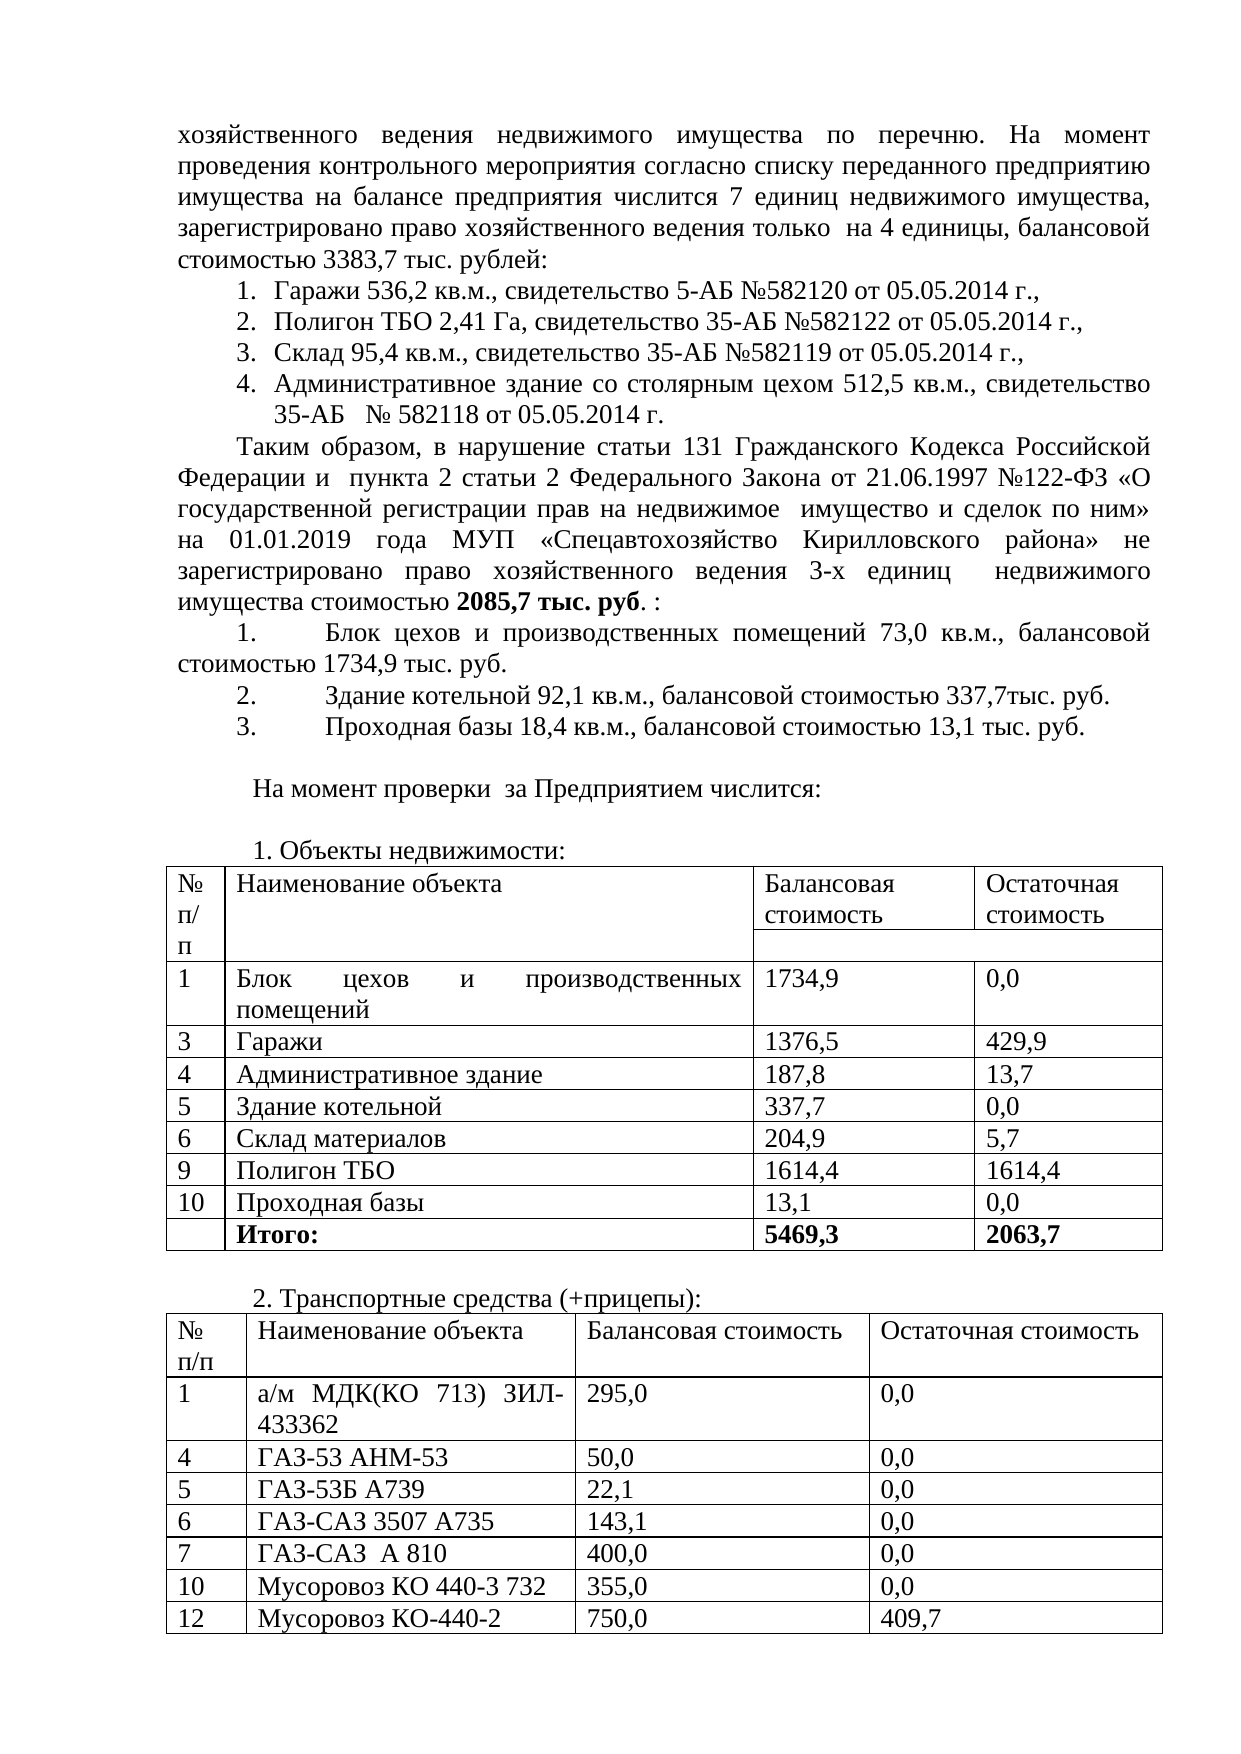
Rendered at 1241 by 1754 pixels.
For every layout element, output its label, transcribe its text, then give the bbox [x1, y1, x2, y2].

table_cell 143,1 [576, 1505, 869, 1536]
table_cell Мусоровоз КО 440-3 732 [247, 1570, 575, 1601]
table_cell 0,0 [870, 1441, 1162, 1472]
table_cell 6 [167, 1122, 224, 1153]
table_header Остаточная стоимость [975, 867, 1162, 929]
table_cell 204,9 [754, 1122, 974, 1153]
table_cell 2063,7 [975, 1219, 1162, 1250]
table_cell 0,0 [975, 1090, 1162, 1121]
table_cell 22,1 [576, 1473, 869, 1504]
table_cell 5 [167, 1090, 224, 1121]
table_cell 7 [167, 1538, 246, 1568]
table_cell 0,0 [870, 1570, 1162, 1601]
table_cell ГАЗ-53 АНМ-53 [247, 1441, 575, 1472]
table_cell [754, 930, 1162, 961]
table_cell 1 [167, 962, 224, 1024]
table_header Балансовая стоимость [576, 1314, 869, 1376]
table_header № п/п [167, 1314, 246, 1376]
table_cell [167, 1219, 224, 1250]
table_cell Административное здание [226, 1058, 753, 1089]
table_cell 400,0 [576, 1538, 869, 1568]
table_cell Полигон ТБО [226, 1154, 753, 1185]
table_cell 750,0 [576, 1602, 869, 1633]
list Здание котельной 92,1 кв.м., балансовой стоимостью 337,7тыс. руб. [177, 679, 1152, 710]
table_cell Блок цехов и производственных помещений [226, 962, 753, 1024]
table_cell 5 [167, 1473, 246, 1504]
text На момент проверки за Предприятием числится: [177, 772, 1152, 803]
table_cell 0,0 [975, 1186, 1162, 1218]
table_cell 5469,3 [754, 1219, 974, 1250]
list Склад 95,4 кв.м., свидетельство 35-АБ №582119 от 05.05.2014 г., [236, 336, 1152, 367]
table_cell 355,0 [576, 1570, 869, 1601]
table_cell 13,7 [975, 1058, 1162, 1089]
table_cell ГАЗ-53Б А739 [247, 1473, 575, 1504]
text 2. Транспортные средства (+прицепы): [177, 1282, 1152, 1313]
table_cell 295,0 [576, 1378, 869, 1440]
table_cell 13,1 [754, 1186, 974, 1218]
table_cell 1 [167, 1378, 246, 1440]
table_cell 4 [167, 1441, 246, 1472]
list Административное здание со столярным цехом 512,5 кв.м., свидетельство 35-АБ № 582118 от 05.05.2014 г. [236, 367, 1152, 429]
table_cell 187,8 [754, 1058, 974, 1089]
table_cell 0,0 [975, 962, 1162, 1024]
list Проходная базы 18,4 кв.м., балансовой стоимостью 13,1 тыс. руб. [177, 710, 1152, 741]
table_cell 9 [167, 1154, 224, 1185]
list Полигон ТБО 2,41 Га, свидетельство 35-АБ №582122 от 05.05.2014 г., [236, 305, 1152, 336]
table_cell 4 [167, 1058, 224, 1089]
table_cell 0,0 [870, 1505, 1162, 1536]
table_header Наименование объекта [226, 867, 753, 961]
table_header Балансовая стоимость [754, 867, 974, 929]
table_cell 1734,9 [754, 962, 974, 1024]
table_cell 5,7 [975, 1122, 1162, 1153]
table_cell 409,7 [870, 1602, 1162, 1633]
text Таким образом, в нарушение статьи 131 Гражданского Кодекса Российской Федерации и пункта 2 статьи 2 Федерального Закона от 21.06.1997 №122-ФЗ «О государственной регистрации прав на недвижимое имущество и сделок по ним» на 01.01.2019 года МУП «Спецавтохозяйство Кирилловского района» не зарегистрировано право хозяйственного ведения 3-х единиц недвижимого имущества стоимостью 2085,7 тыс. руб. : [177, 429, 1152, 616]
table_header Наименование объекта [247, 1314, 575, 1376]
table_cell 10 [167, 1186, 224, 1218]
table_cell ГАЗ-САЗ А 810 [247, 1538, 575, 1568]
table_cell 6 [167, 1505, 246, 1536]
table_cell 12 [167, 1602, 246, 1633]
table_cell 50,0 [576, 1441, 869, 1472]
list Блок цехов и производственных помещений 73,0 кв.м., балансовой стоимостью 1734,9 тыс. руб. [177, 616, 1152, 679]
table_cell 337,7 [754, 1090, 974, 1121]
table_header Остаточная стоимость [870, 1314, 1162, 1376]
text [177, 118, 1152, 274]
table_cell 0,0 [870, 1473, 1162, 1504]
table_cell Гаражи [226, 1026, 753, 1057]
text 1. Объекты недвижимости: [177, 834, 1152, 866]
table_cell ГАЗ-САЗ 3507 А735 [247, 1505, 575, 1536]
table_cell 0,0 [870, 1378, 1162, 1440]
table_cell 3 [167, 1026, 224, 1057]
table_cell а/м МДК(КО 713) ЗИЛ-433362 [247, 1378, 575, 1440]
table_cell 0,0 [870, 1538, 1162, 1568]
table_cell Здание котельной [226, 1090, 753, 1121]
table_cell Итого: [226, 1219, 753, 1250]
table_cell 1614,4 [754, 1154, 974, 1185]
table_header № п/п [167, 867, 224, 961]
table_cell Мусоровоз КО-440-2 [247, 1602, 575, 1633]
table_cell 10 [167, 1570, 246, 1601]
table_cell 429,9 [975, 1026, 1162, 1057]
table_cell Склад материалов [226, 1122, 753, 1153]
table_cell Проходная базы [226, 1186, 753, 1218]
table_cell 1376,5 [754, 1026, 974, 1057]
list Гаражи 536,2 кв.м., свидетельство 5-АБ №582120 от 05.05.2014 г., [236, 274, 1152, 305]
table_cell 1614,4 [975, 1154, 1162, 1185]
